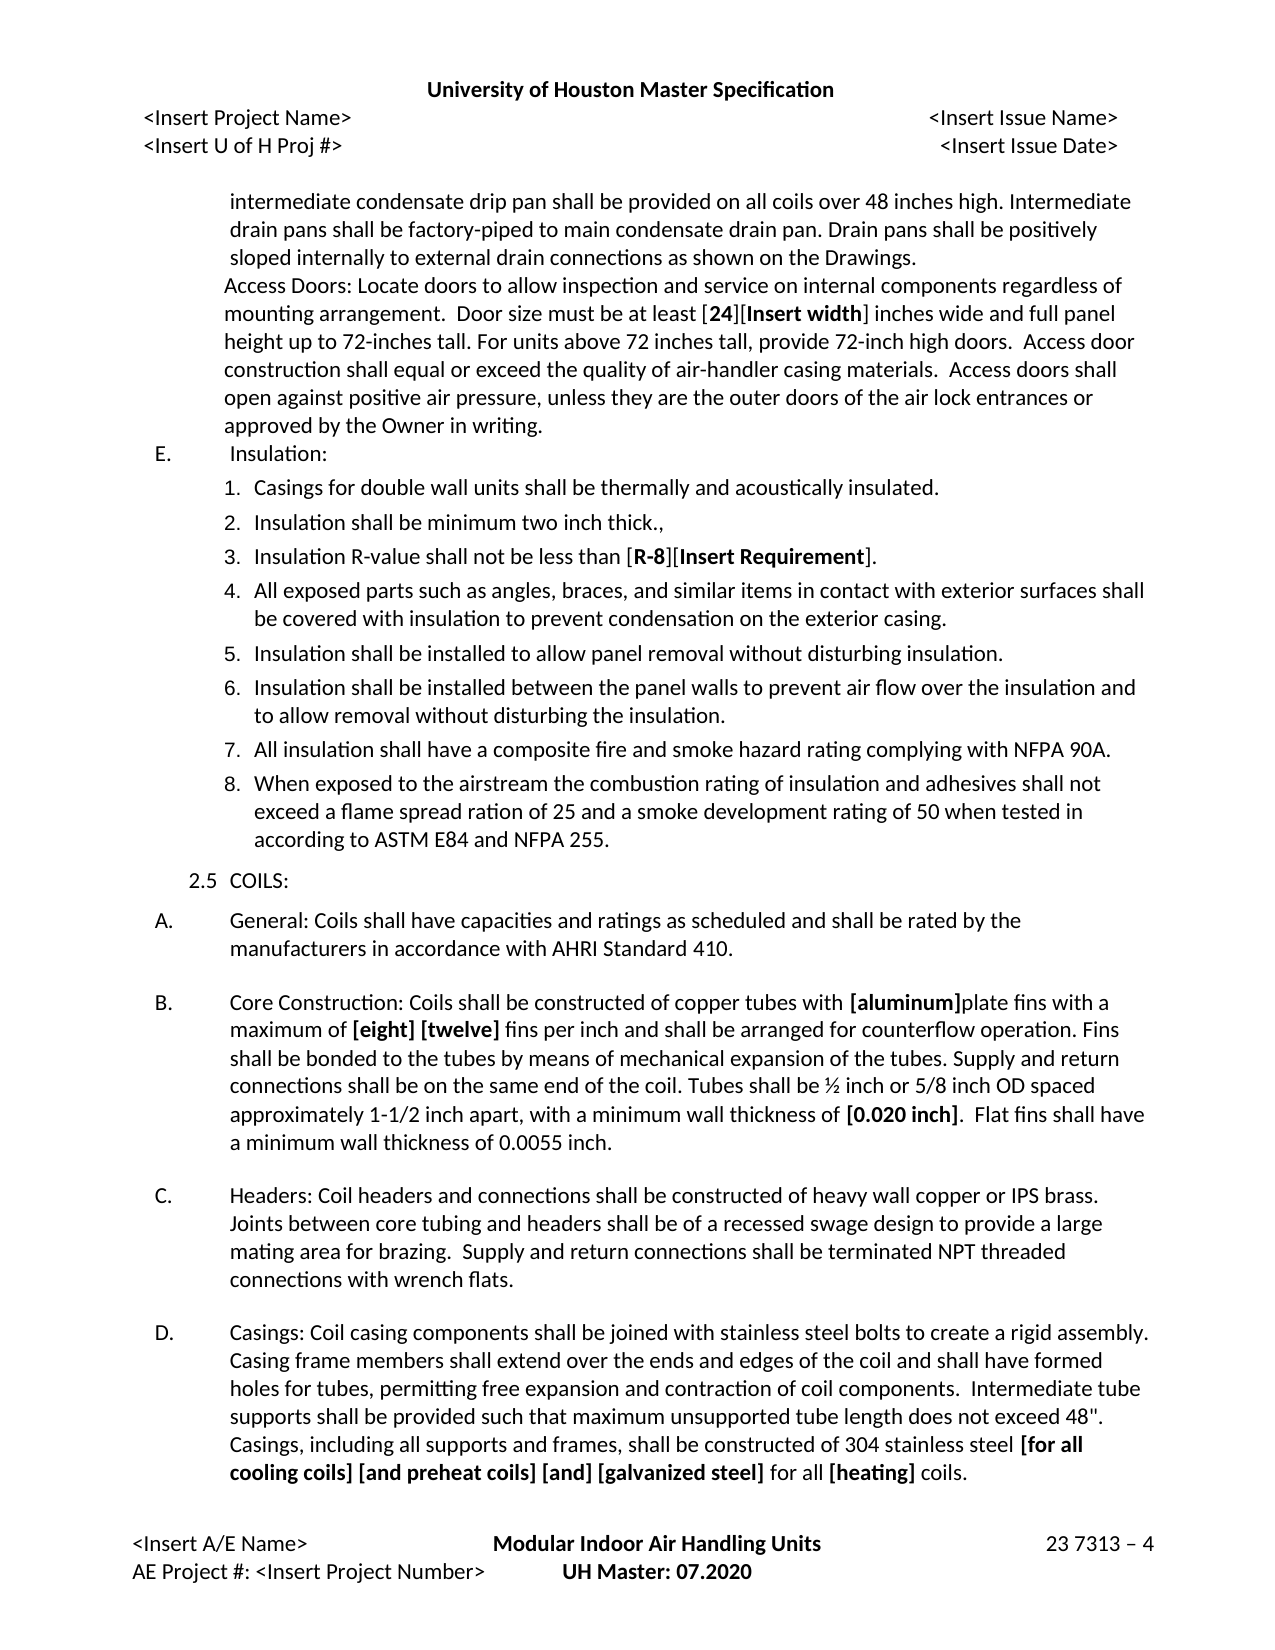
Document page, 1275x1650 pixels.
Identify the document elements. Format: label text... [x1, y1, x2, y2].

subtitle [154, 187, 1155, 271]
subtitle When exposed to the airstream the combustion rating of insulation and adhesives shall not exceed a flame spread ration of 25 and a smoke development rating of 50 when tested in according to ASTM E84 and NFPA 255. [224, 769, 1155, 853]
subtitle Insulation shall be minimum two inch thick., [224, 508, 1155, 536]
subtitle Core Construction: Coils shall be constructed of copper tubes with [aluminum]plate fins with a maximum of [eight] [twelve] fins per inch and shall be arranged for counterflow operation. Fins shall be bonded to the tubes by means of mechanical expansion of the tubes. Supply and return connections shall be on the same end of the coil. Tubes shall be ½ inch or 5/8 inch OD spaced approximately 1-1/2 inch apart, with a minimum wall thickness of [0.020 inch]. Flat fins shall have a minimum wall thickness of 0.0055 inch. [154, 988, 1155, 1156]
subtitle All insulation shall have a composite fire and smoke hazard rating complying with NFPA 90A. [224, 735, 1155, 763]
subtitle Casings: Coil casing components shall be joined with stainless steel bolts to create a rigid assembly. Casing frame members shall extend over the ends and edges of the coil and shall have formed holes for tubes, permitting free expansion and contraction of coil components. Intermediate tube supports shall be provided such that maximum unsupported tube length does not exceed 48". Casings, including all supports and frames, shall be constructed of 304 stainless steel [for all cooling coils] [and preheat coils] [and] [galvanized steel] for all [heating] coils. [154, 1318, 1155, 1486]
subtitle Insulation: [154, 439, 1155, 467]
subtitle Casings for double wall units shall be thermally and acoustically insulated. [224, 473, 1155, 502]
subtitle All exposed parts such as angles, braces, and similar items in contact with exterior surfaces shall be covered with insulation to prevent condensation on the exterior casing. [224, 576, 1155, 632]
subtitle General: Coils shall have capacities and ratings as scheduled and shall be rated by the manufacturers in accordance with AHRI Standard 410. [154, 907, 1155, 963]
subtitle Insulation shall be installed between the panel walls to prevent air flow over the insulation and to allow removal without disturbing the insulation. [224, 673, 1155, 729]
subtitle COILS: [188, 866, 1155, 894]
subtitle Headers: Coil headers and connections shall be constructed of heavy wall copper or IPS brass. Joints between core tubing and headers shall be of a recessed swage design to provide a large mating area for brazing. Supply and return connections shall be terminated NPT threaded connections with wrench flats. [154, 1181, 1155, 1293]
subtitle Insulation R-value shall not be less than [R-8][Insert Requirement]. [224, 542, 1155, 570]
subtitle Insulation shall be installed to allow panel removal without disturbing insulation. [224, 639, 1155, 667]
subtitle Access Doors: Locate doors to allow inspection and service on internal components regardless of mounting arrangement. Door size must be at least [24][Insert width] inches wide and full panel height up to 72-inches tall. For units above 72 inches tall, provide 72-inch high doors. Access door construction shall equal or exceed the quality of air-handler casing materials. Access doors shall open against positive air pressure, unless they are the outer doors of the air lock entrances or approved by the Owner in writing. [224, 271, 1155, 439]
